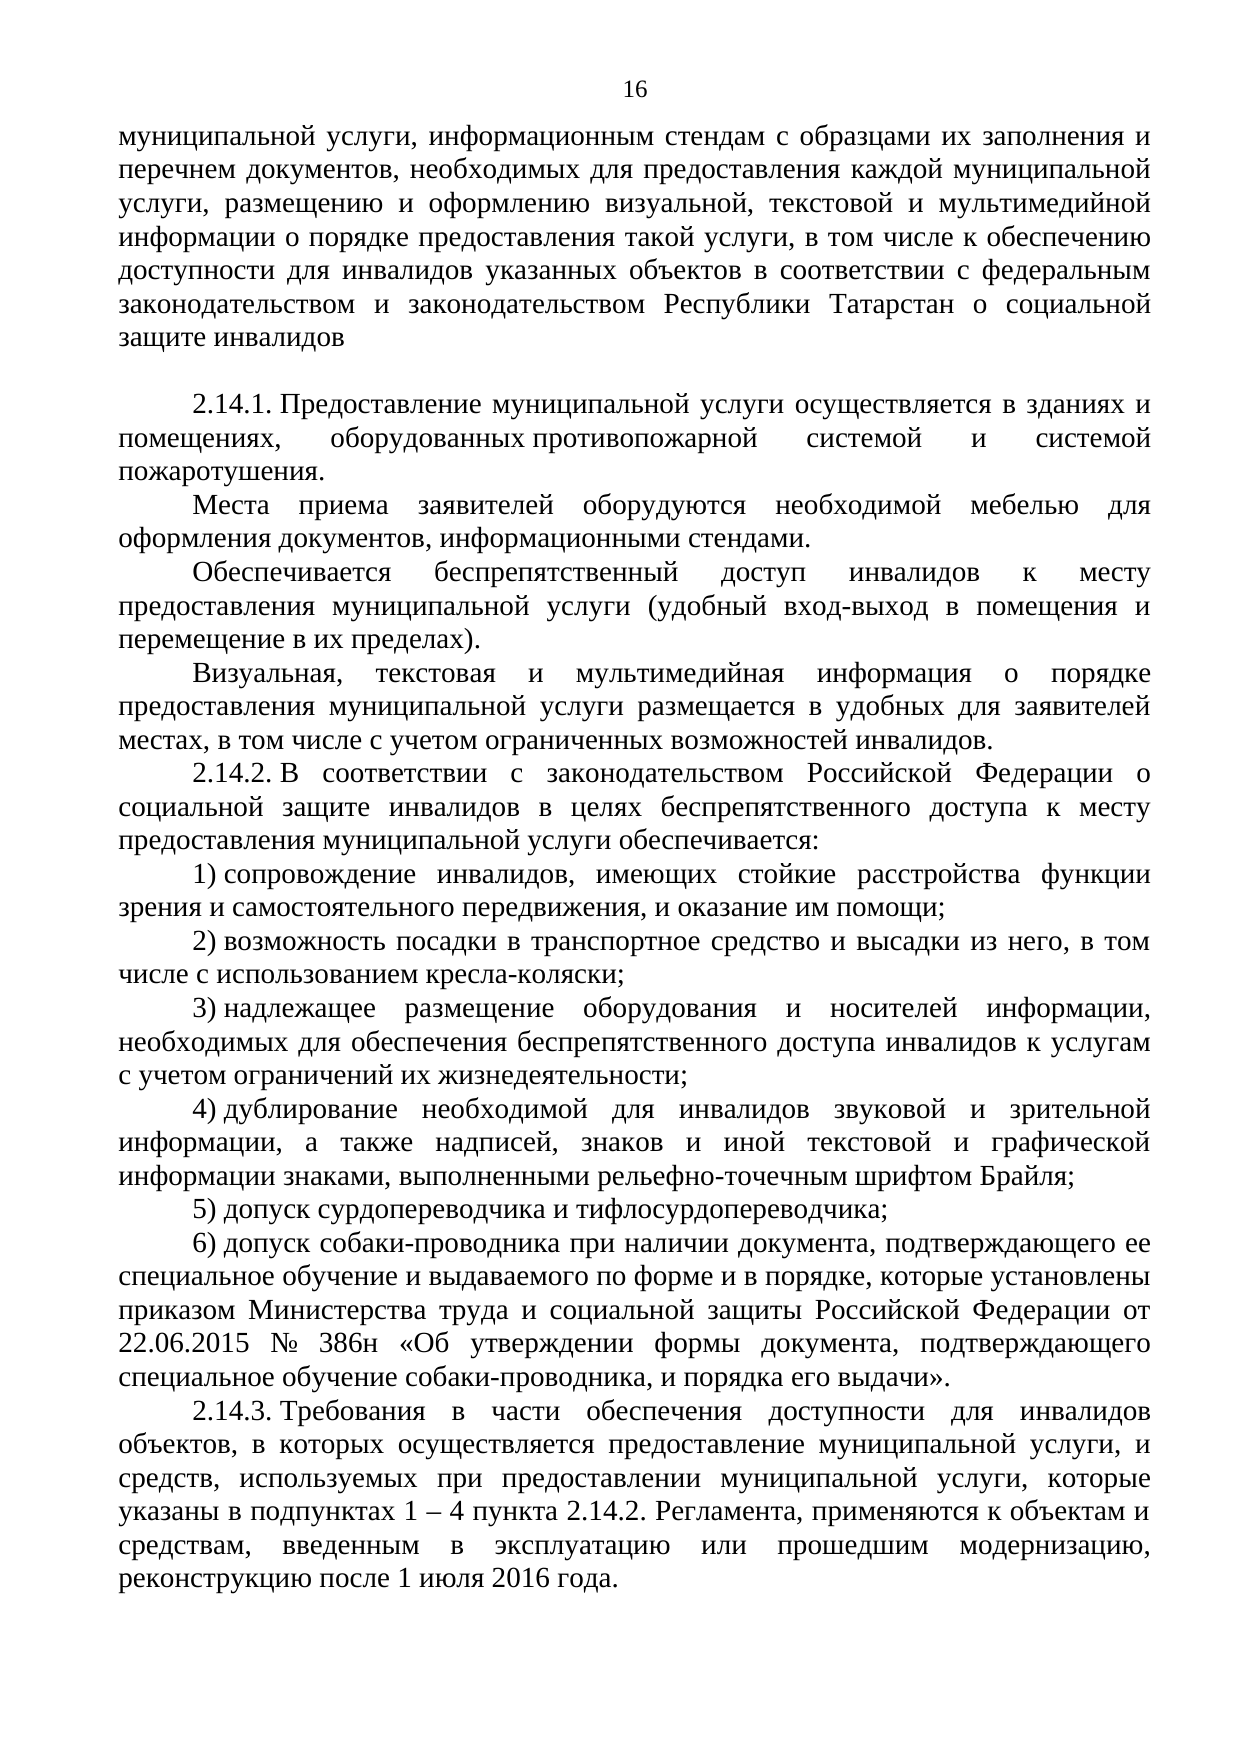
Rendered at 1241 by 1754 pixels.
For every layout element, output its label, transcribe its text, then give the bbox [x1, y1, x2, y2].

text 2.14.2. В соответствии с законодательством Российской Федерации о социальной защите инвалидов в целях беспрепятственного доступа к месту предоставления муниципальной услуги обеспечивается: [118, 755, 1152, 856]
text Визуальная, текстовая и мультимедийная информация о порядке предоставления муниципальной услуги размещается в удобных для заявителей местах, в том числе с учетом ограниченных возможностей инвалидов. [118, 655, 1152, 755]
text 3) надлежащее размещение оборудования и носителей информации, необходимых для обеспечения беспрепятственного доступа инвалидов к услугам с учетом ограничений их жизнедеятельности; [118, 990, 1152, 1091]
text Места приема заявителей оборудуются необходимой мебелью для оформления документов, информационными стендами. [118, 487, 1152, 554]
text 1) сопровождение инвалидов, имеющих стойкие расстройства функции зрения и самостоятельного передвижения, и оказание им помощи; [118, 856, 1152, 923]
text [118, 118, 1152, 353]
text 5) допуск сурдопереводчика и тифлосурдопереводчика; [118, 1191, 1152, 1225]
text 2.14.1. Предоставление муниципальной услуги осуществляется в зданиях и помещениях, оборудованных противопожарной системой и системой пожаротушения. [118, 386, 1152, 487]
text 6) допуск собаки-проводника при наличии документа, подтверждающего ее специальное обучение и выдаваемого по форме и в порядке, которые установлены приказом Министерства труда и социальной защиты Российской Федерации от 22.06.2015 № 386н «Об утверждении формы документа, подтверждающего специальное обучение собаки-проводника, и порядка его выдачи». [118, 1225, 1152, 1393]
text 4) дублирование необходимой для инвалидов звуковой и зрительной информации, а также надписей, знаков и иной текстовой и графической информации знаками, выполненными рельефно-точечным шрифтом Брайля; [118, 1091, 1152, 1191]
text 2) возможность посадки в транспортное средство и высадки из него, в том числе с использованием кресла-коляски; [118, 923, 1152, 990]
text 2.14.3. Требования в части обеспечения доступности для инвалидов объектов, в которых осуществляется предоставление муниципальной услуги, и средств, используемых при предоставлении муниципальной услуги, которые указаны в подпунктах 1 – 4 пункта 2.14.2. Регламента, применяются к объектам и средствам, введенным в эксплуатацию или прошедшим модернизацию, реконструкцию после 1 июля 2016 года. [118, 1393, 1152, 1594]
text Обеспечивается беспрепятственный доступ инвалидов к месту предоставления муниципальной услуги (удобный вход-выход в помещения и перемещение в их пределах). [118, 554, 1152, 655]
